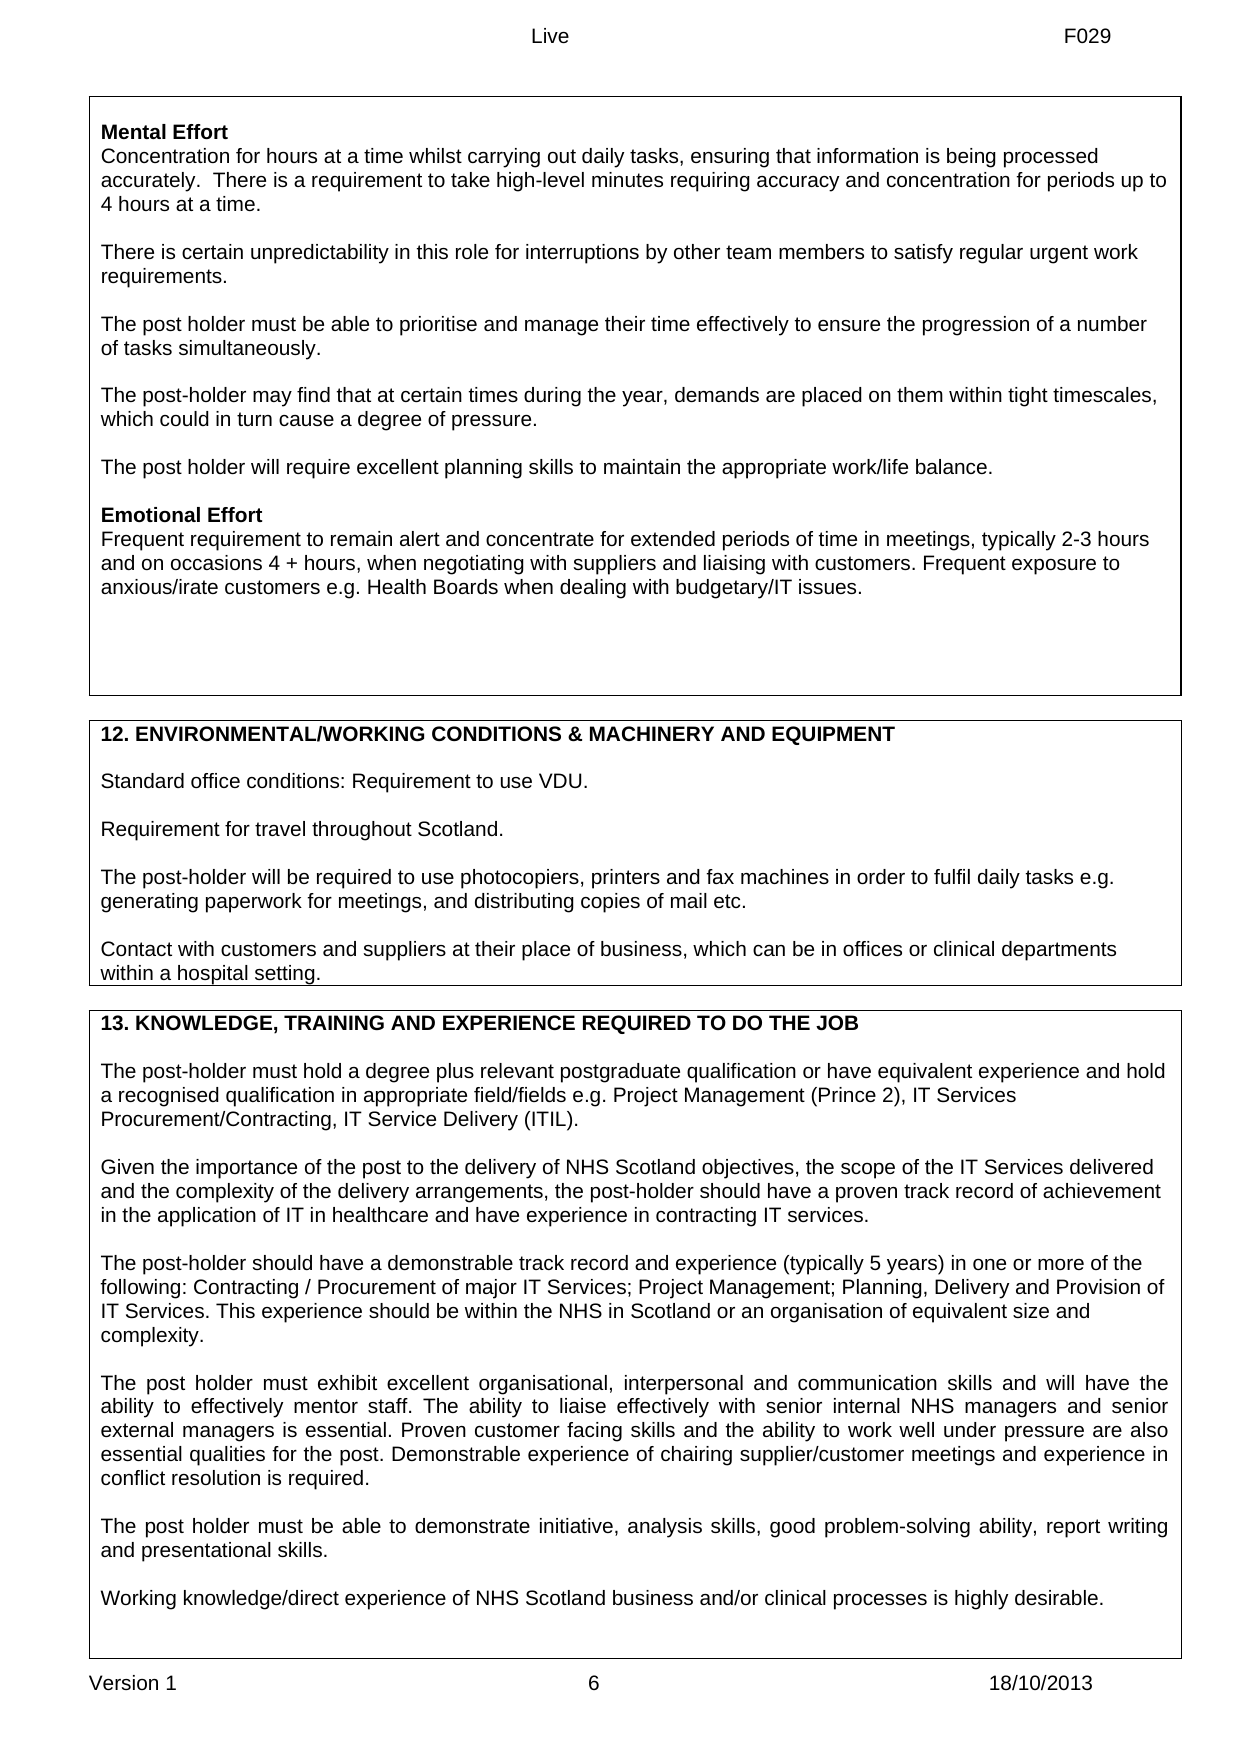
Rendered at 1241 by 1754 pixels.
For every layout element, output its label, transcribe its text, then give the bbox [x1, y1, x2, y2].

table_header 13. KNOWLEDGE, TRAINING AND EXPERIENCE REQUIRED TO DO THE JOB [90, 1011, 1181, 1035]
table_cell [90, 97, 1180, 695]
table_cell The post-holder must hold a degree plus relevant postgraduate qualification or have equivalent experience and hold a recognised qualification in appropriate field/fields e.g. Project Management (Prince 2), IT Services Procurement/Contracting, IT Service Delivery (ITIL). Given the importance of the post to the delivery of NHS Scotland objectives, the scope of the IT Services delivered and the complexity of the delivery arrangements, the post-holder should have a proven track record of achievement in the application of IT in healthcare and have experience in contracting IT services. The post-holder should have a demonstrable track record and experience (typically 5 years) in one or more of the following: Contracting / Procurement of major IT Services; Project Management; Planning, Delivery and Provision of IT Services. This experience should be within the NHS in Scotland or an organisation of equivalent size and complexity. The post holder must exhibit excellent organisational, interpersonal and communication skills and will have the ability to effectively mentor staff. The ability to liaise effectively with senior internal NHS managers and senior external managers is essential. Proven customer facing skills and the ability to work well under pressure are also essential qualities for the post. Demonstrable experience of chairing supplier/customer meetings and experience in conflict resolution is required. The post holder must be able to demonstrate initiative, analysis skills, good problem-solving ability, report writing and presentational skills. Working knowledge/direct experience of NHS Scotland business and/or clinical processes is highly desirable. [90, 1035, 1181, 1658]
table_cell Standard office conditions: Requirement to use VDU. Requirement for travel throughout Scotland. The post-holder will be required to use photocopiers, printers and fax machines in order to fulfil daily tasks e.g. generating paperwork for meetings, and distributing copies of mail etc. Contact with customers and suppliers at their place of business, which can be in offices or clinical departments within a hospital setting. [90, 745, 1181, 985]
table_header 12. ENVIRONMENTAL/WORKING CONDITIONS & MACHINERY AND EQUIPMENT [90, 721, 1181, 745]
